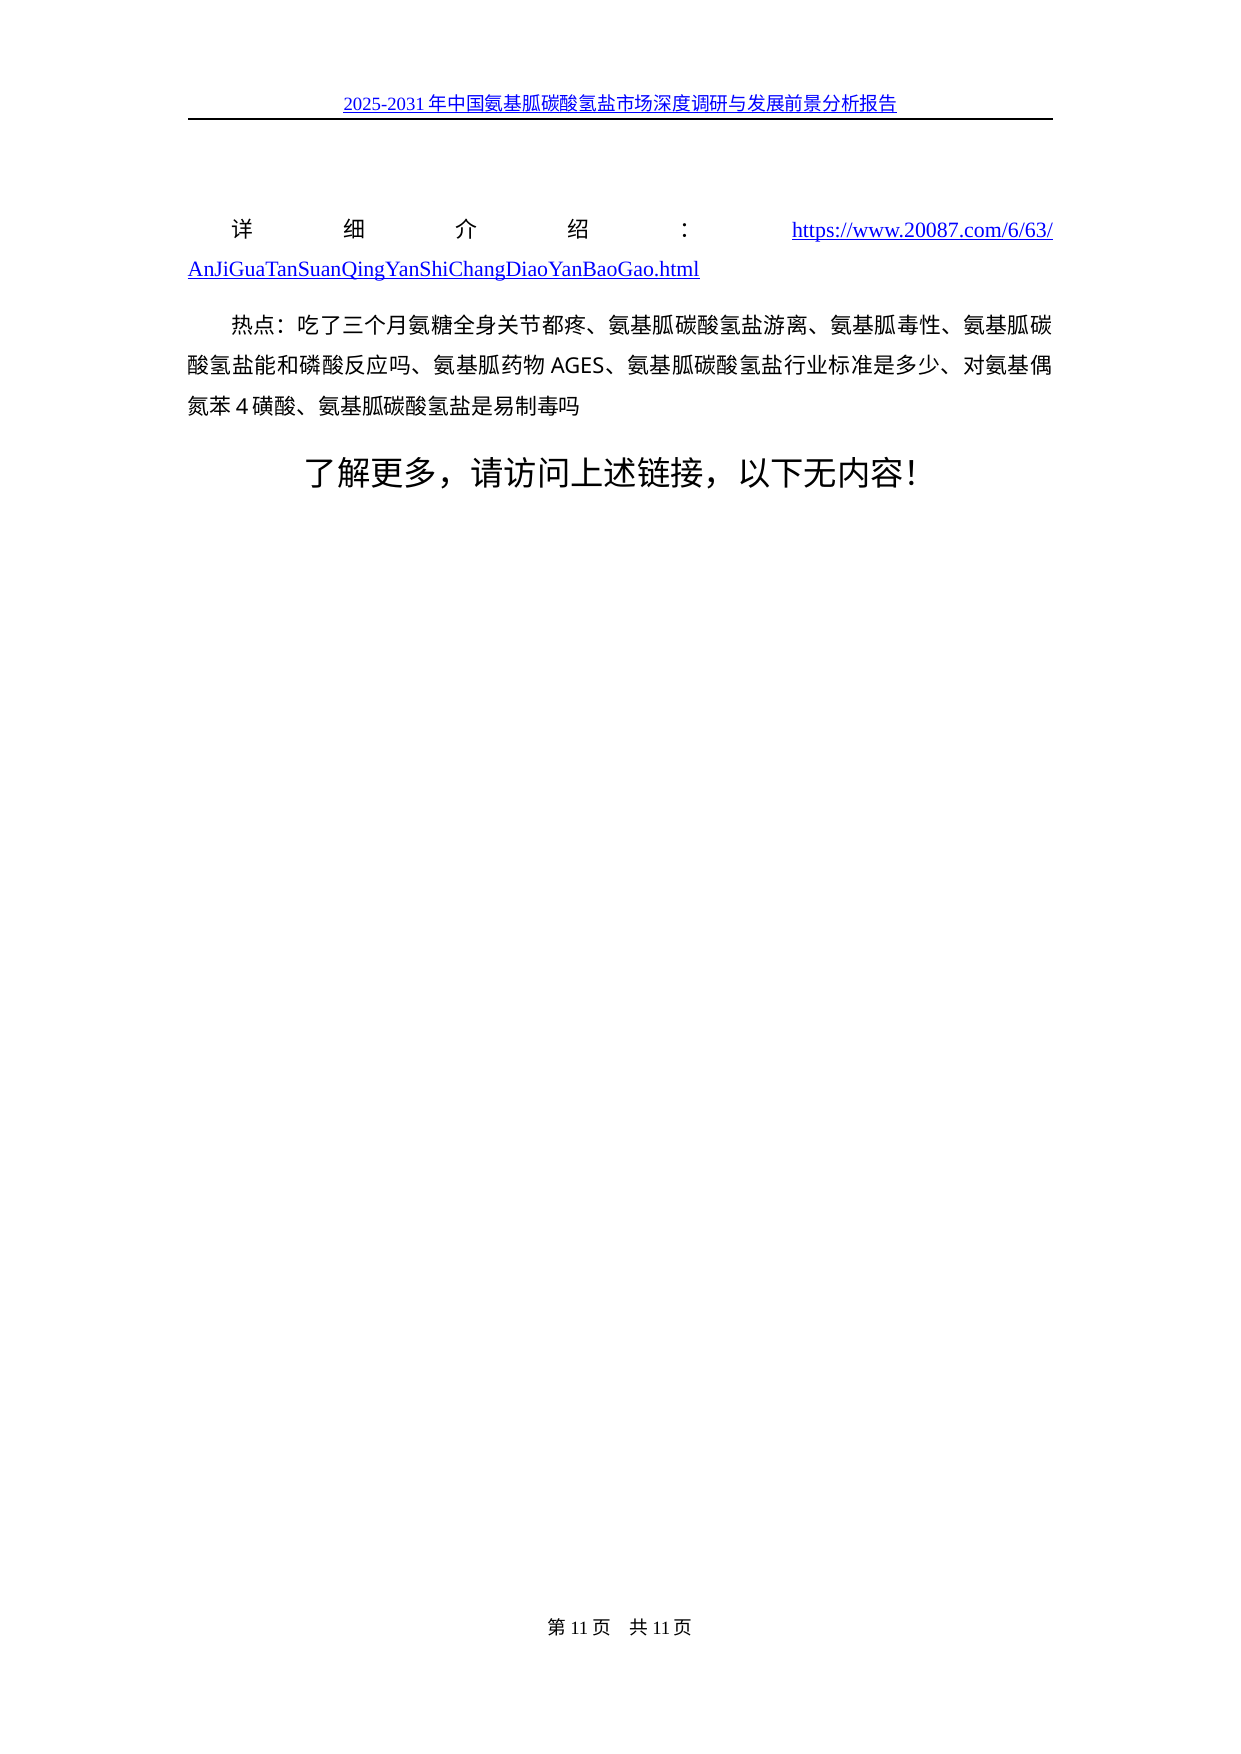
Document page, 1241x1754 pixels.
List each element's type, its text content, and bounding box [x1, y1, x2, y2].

title 了解更多，请访问上述链接，以下无内容！ [187, 438, 1053, 503]
text 热点：吃了三个月氨糖全身关节都疼、氨基胍碳酸氢盐游离、氨基胍毒性、氨基胍碳酸氢盐能和磷酸反应吗、氨基胍药物AGES、氨基胍碳酸氢盐行业标准是多少、对氨基偶氮苯4磺酸、氨基胍碳酸氢盐是易制毒吗 [187, 307, 1053, 421]
text 详细介绍：https://www.20087.com/6/63/AnJiGuaTanSuanQingYanShiChangDiaoYanBaoGao.html [187, 212, 1053, 285]
